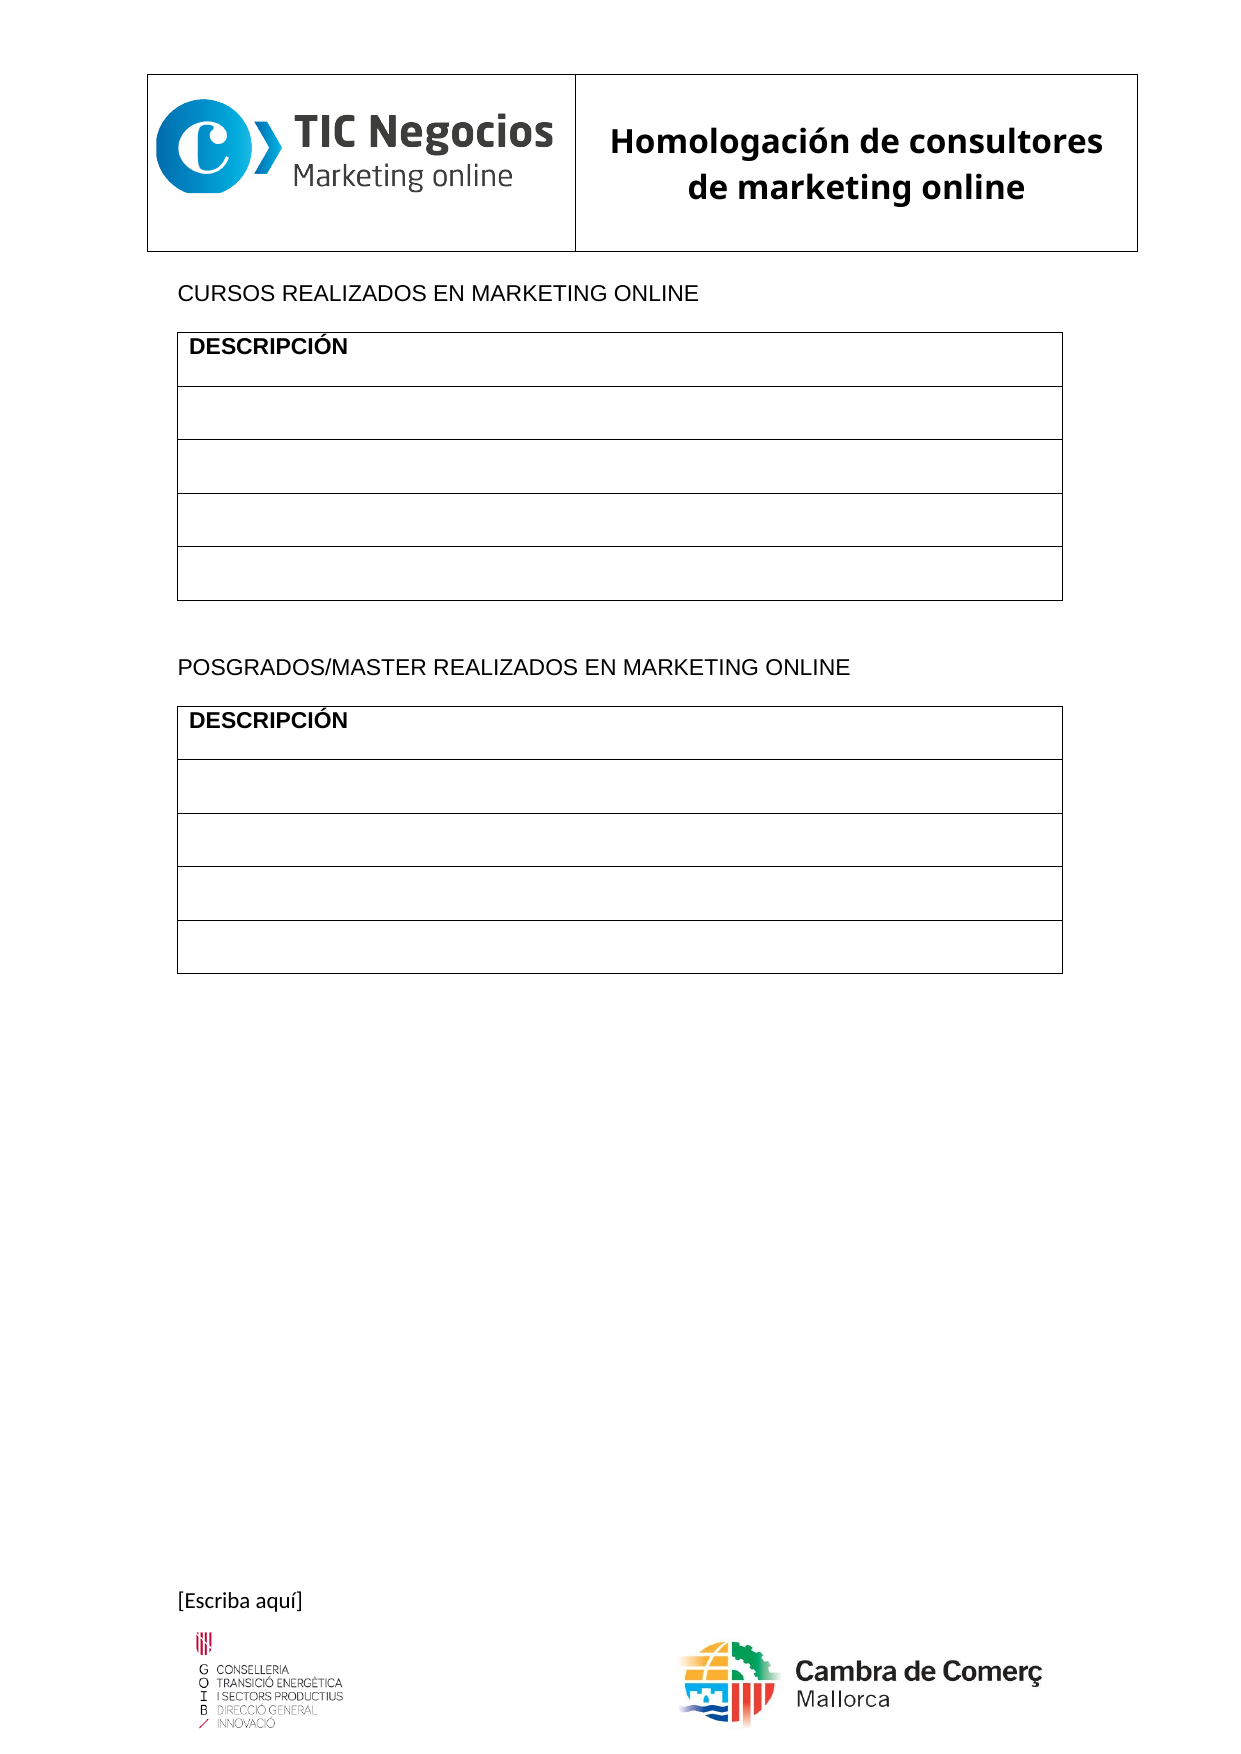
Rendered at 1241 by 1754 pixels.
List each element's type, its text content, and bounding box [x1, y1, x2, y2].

table_header DESCRIPCIÓN [178, 333, 1062, 386]
picture [177, 1613, 361, 1747]
table_cell [178, 440, 1062, 493]
table_header DESCRIPCIÓN [178, 707, 1062, 759]
table_cell [178, 494, 1062, 546]
table_cell [178, 387, 1062, 439]
picture [155, 99, 194, 193]
table_cell [178, 760, 1062, 813]
picture [661, 1607, 1059, 1736]
picture [179, 122, 228, 173]
table_cell [178, 814, 1062, 866]
text POSGRADOS/MASTER REALIZADOS EN MARKETING ONLINE [177, 653, 1063, 680]
table_cell [178, 921, 1062, 973]
text CURSOS REALIZADOS EN MARKETING ONLINE [177, 280, 1063, 306]
table_cell [178, 547, 1062, 599]
picture [214, 99, 553, 193]
table_cell [178, 867, 1062, 920]
